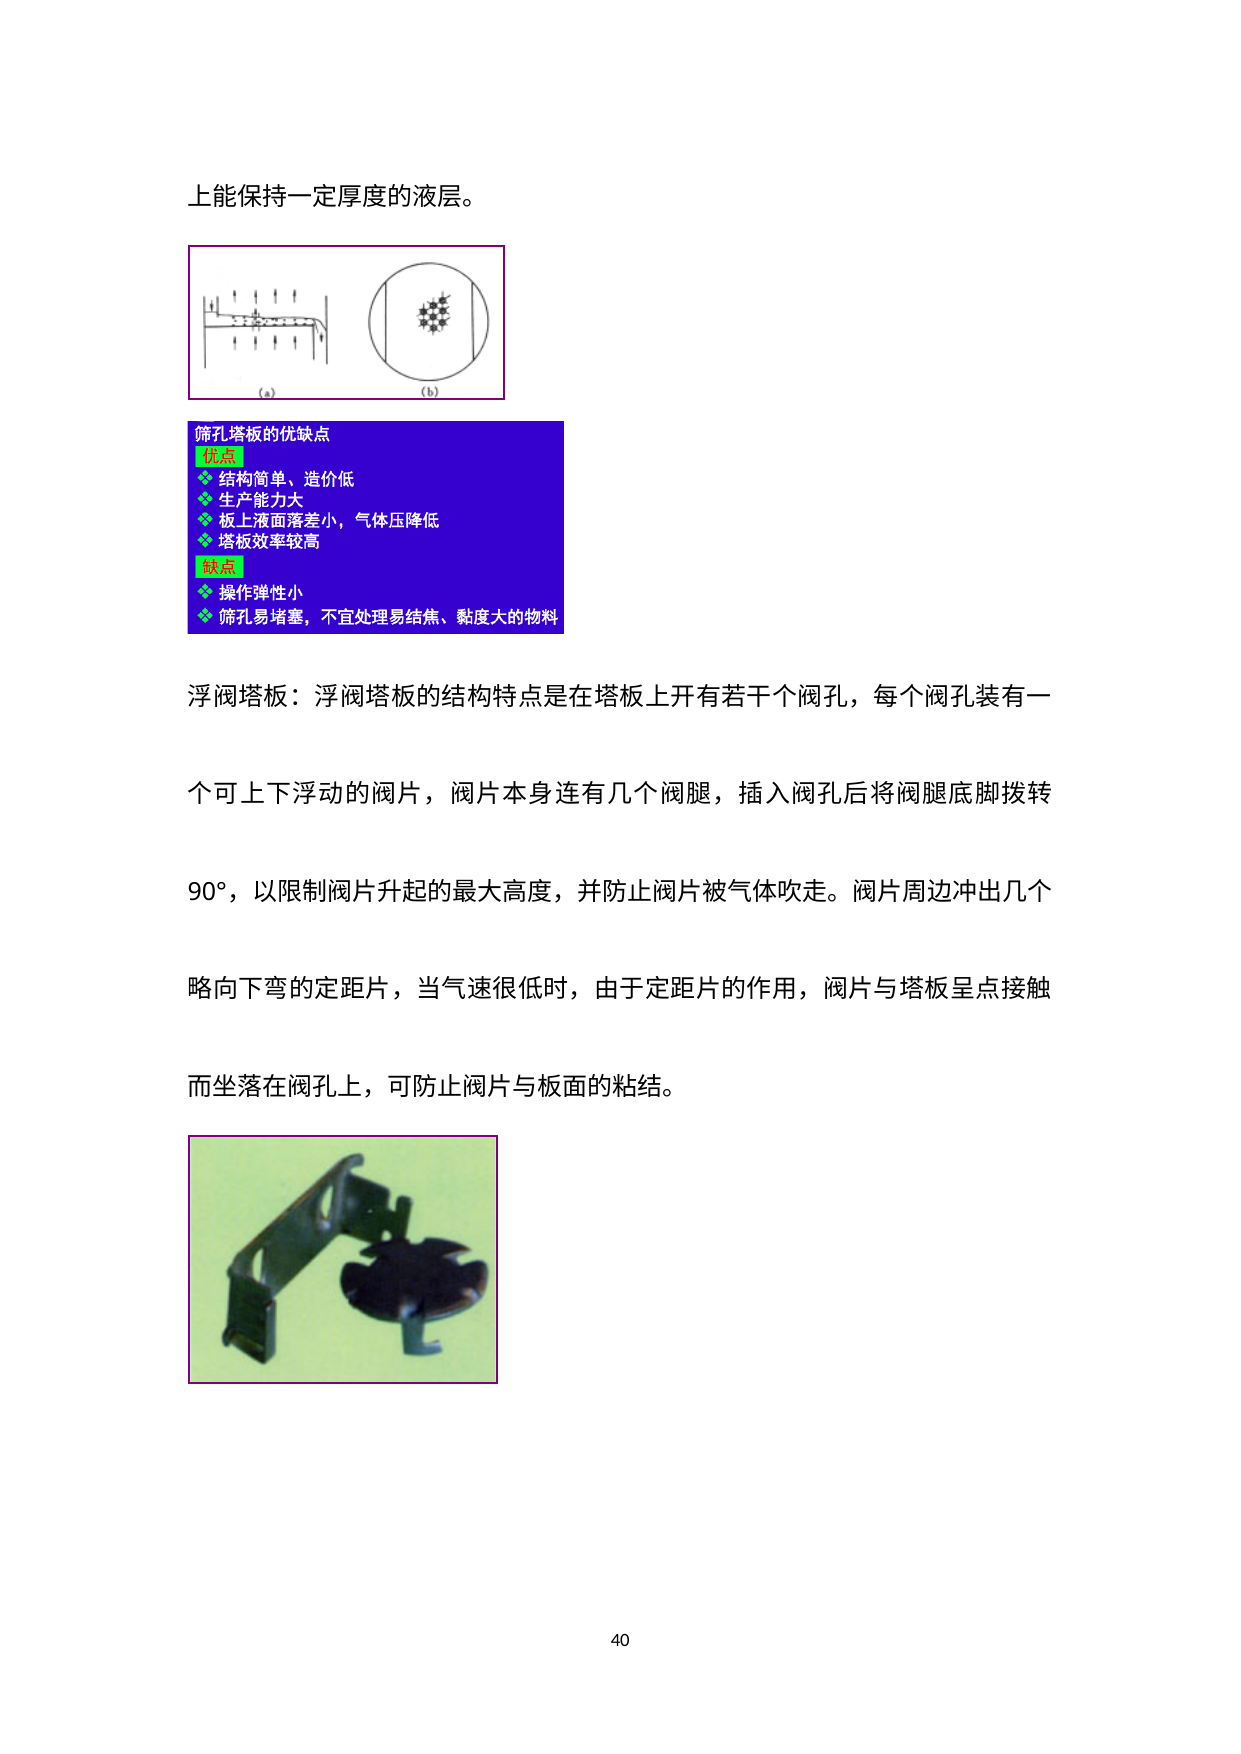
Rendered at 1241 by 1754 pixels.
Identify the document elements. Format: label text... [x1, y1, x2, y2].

text 浮阀塔板：浮阀塔板的结构特点是在塔板上开有若干个阀孔，每个阀孔装有一个可上下浮动的阀片，阀片本身连有几个阀腿，插入阀孔后将阀腿底脚拨转90°，以限制阀片升起的最大高度，并防止阀片被气体吹走。阀片周边冲出几个略向下弯的定距片，当气速很低时，由于定距片的作用，阀片与塔板呈点接触而坐落在阀孔上，可防止阀片与板面的粘结。 [187, 662, 1053, 1117]
picture [190, 1137, 496, 1382]
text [187, 162, 1053, 227]
picture [187, 421, 564, 634]
